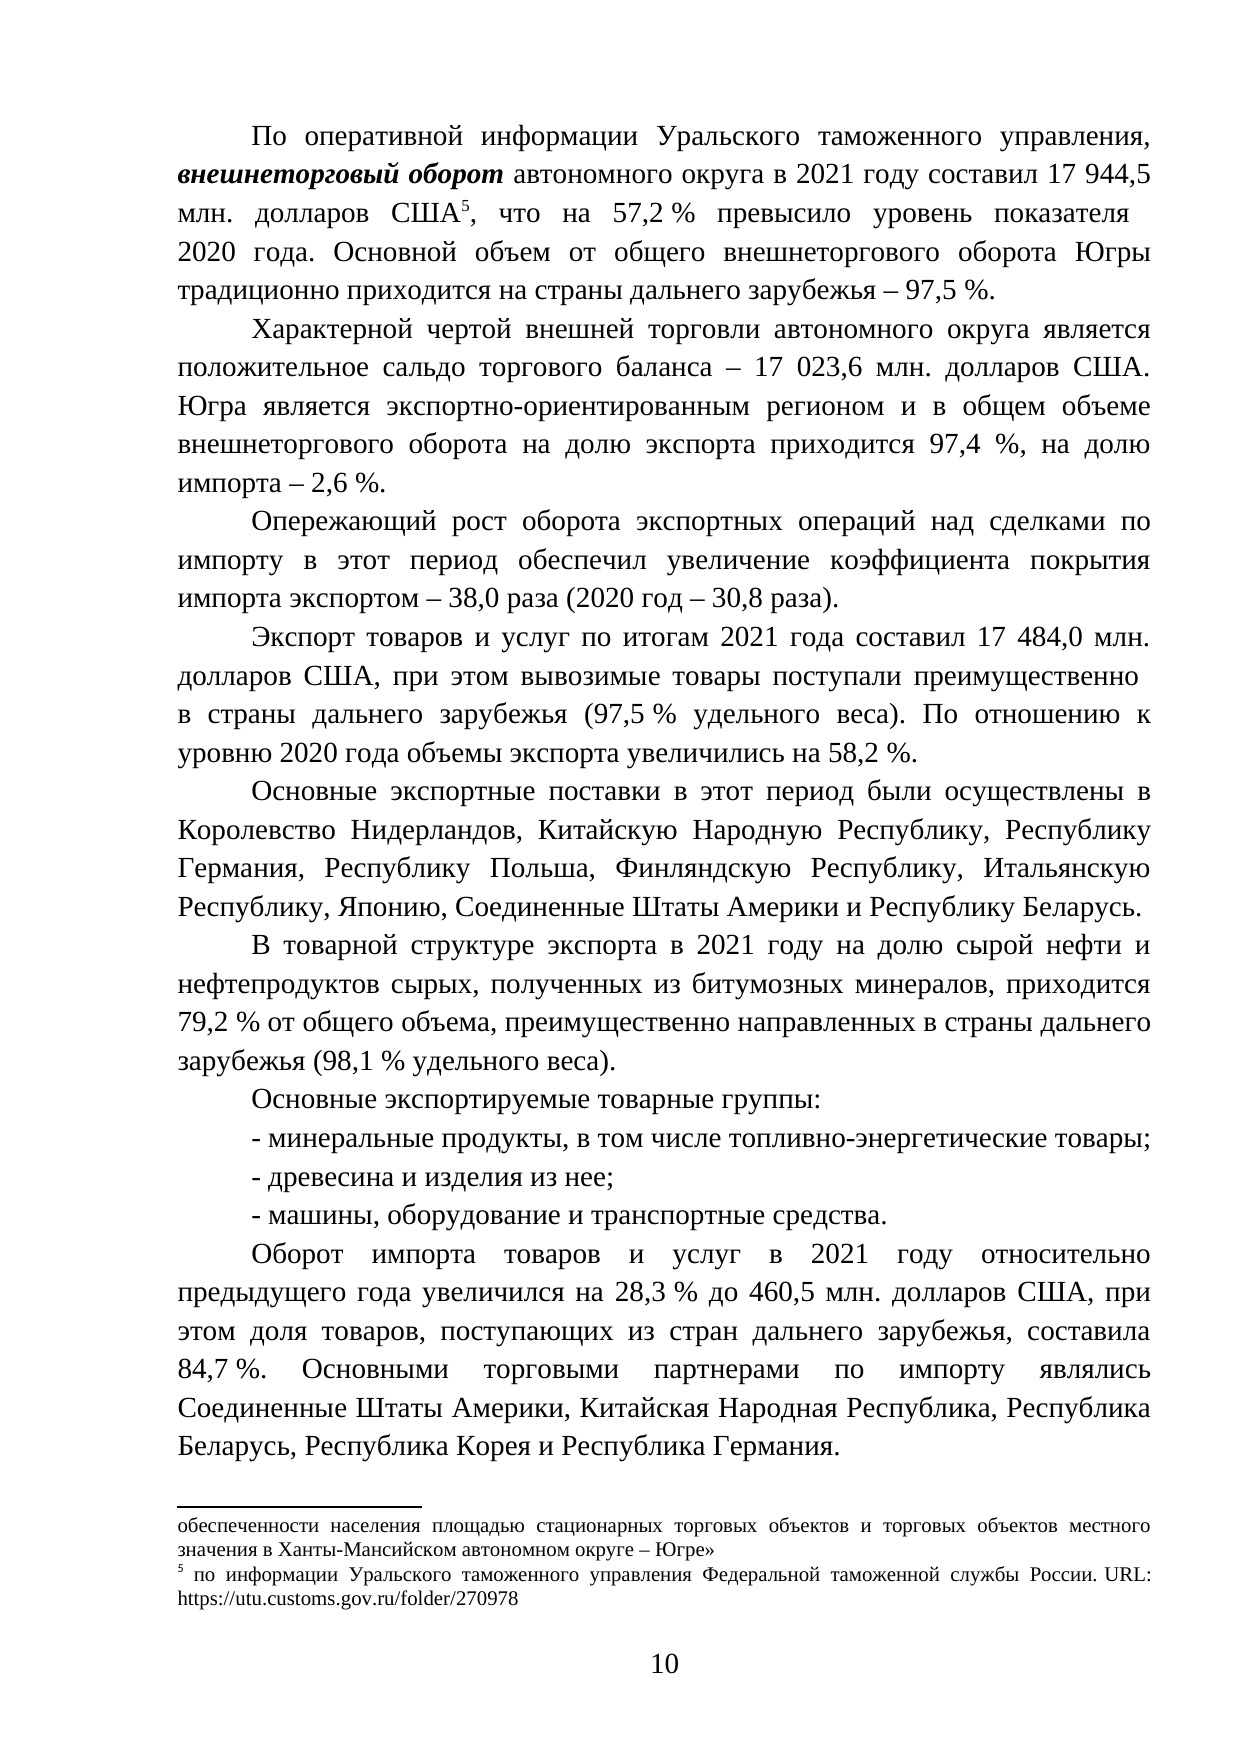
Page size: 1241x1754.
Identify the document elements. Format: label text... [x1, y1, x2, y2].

text В товарной структуре экспорта в 2021 году на долю сырой нефти и нефтепродуктов сырых, полученных из битумозных минералов, приходится 79,2 % от общего объема, преимущественно направленных в страны дальнего зарубежья (98,1 % удельного веса). [177, 927, 1152, 1077]
text По оперативной информации Уральского таможенного управления, внешнеторговый оборот автономного округа в 2021 году составил 17 944,5 млн. долларов США, что на 57,2 % превысило уровень показателя 2020 года. Основной объем от общего внешнеторгового оборота Югры традиционно приходится на страны дальнего зарубежья – 97,5 %. [177, 118, 1152, 306]
text Характерной чертой внешней торговли автономного округа является положительное сальдо торгового баланса – 17 023,6 млн. долларов США. Югра является экспортно-ориентированным регионом и в общем объеме внешнеторгового оборота на долю экспорта приходится 97,4 %, на долю импорта – 2,6 %. [177, 311, 1152, 498]
text - древесина и изделия из нее; [177, 1159, 1152, 1192]
text - машины, оборудование и транспортные средства. [177, 1197, 1152, 1231]
text Основные экспортные поставки в этот период были осуществлены в Королевство Нидерландов, Китайскую Народную Республику, Республику Германия, Республику Польша, Финляндскую Республику, Итальянскую Республику, Японию, Соединенные Штаты Америки и Республику Беларусь. [177, 773, 1152, 922]
text Оборот импорта товаров и услуг в 2021 году относительно предыдущего года увеличился на 28,3 % до 460,5 млн. долларов США, при этом доля товаров, поступающих из стран дальнего зарубежья, составила 84,7 %. Основными торговыми партнерами по импорту являлись Соединенные Штаты Америки, Китайская Народная Республика, Республика Беларусь, Республика Корея и Республика Германия. [177, 1236, 1152, 1462]
text Опережающий рост оборота экспортных операций над сделками по импорту в этот период обеспечил увеличение коэффициента покрытия импорта экспортом – 38,0 раза (2020 год – 30,8 раза). [177, 503, 1152, 614]
text - минеральные продукты, в том числе топливно-энергетические товары; [177, 1120, 1152, 1154]
text Экспорт товаров и услуг по итогам 2021 года составил 17 484,0 млн. долларов США, при этом вывозимые товары поступали преимущественно в страны дальнего зарубежья (97,5 % удельного веса). По отношению к уровню 2020 года объемы экспорта увеличились на 58,2 %. [177, 619, 1152, 768]
text Основные экспортируемые товарные группы: [177, 1082, 1152, 1115]
